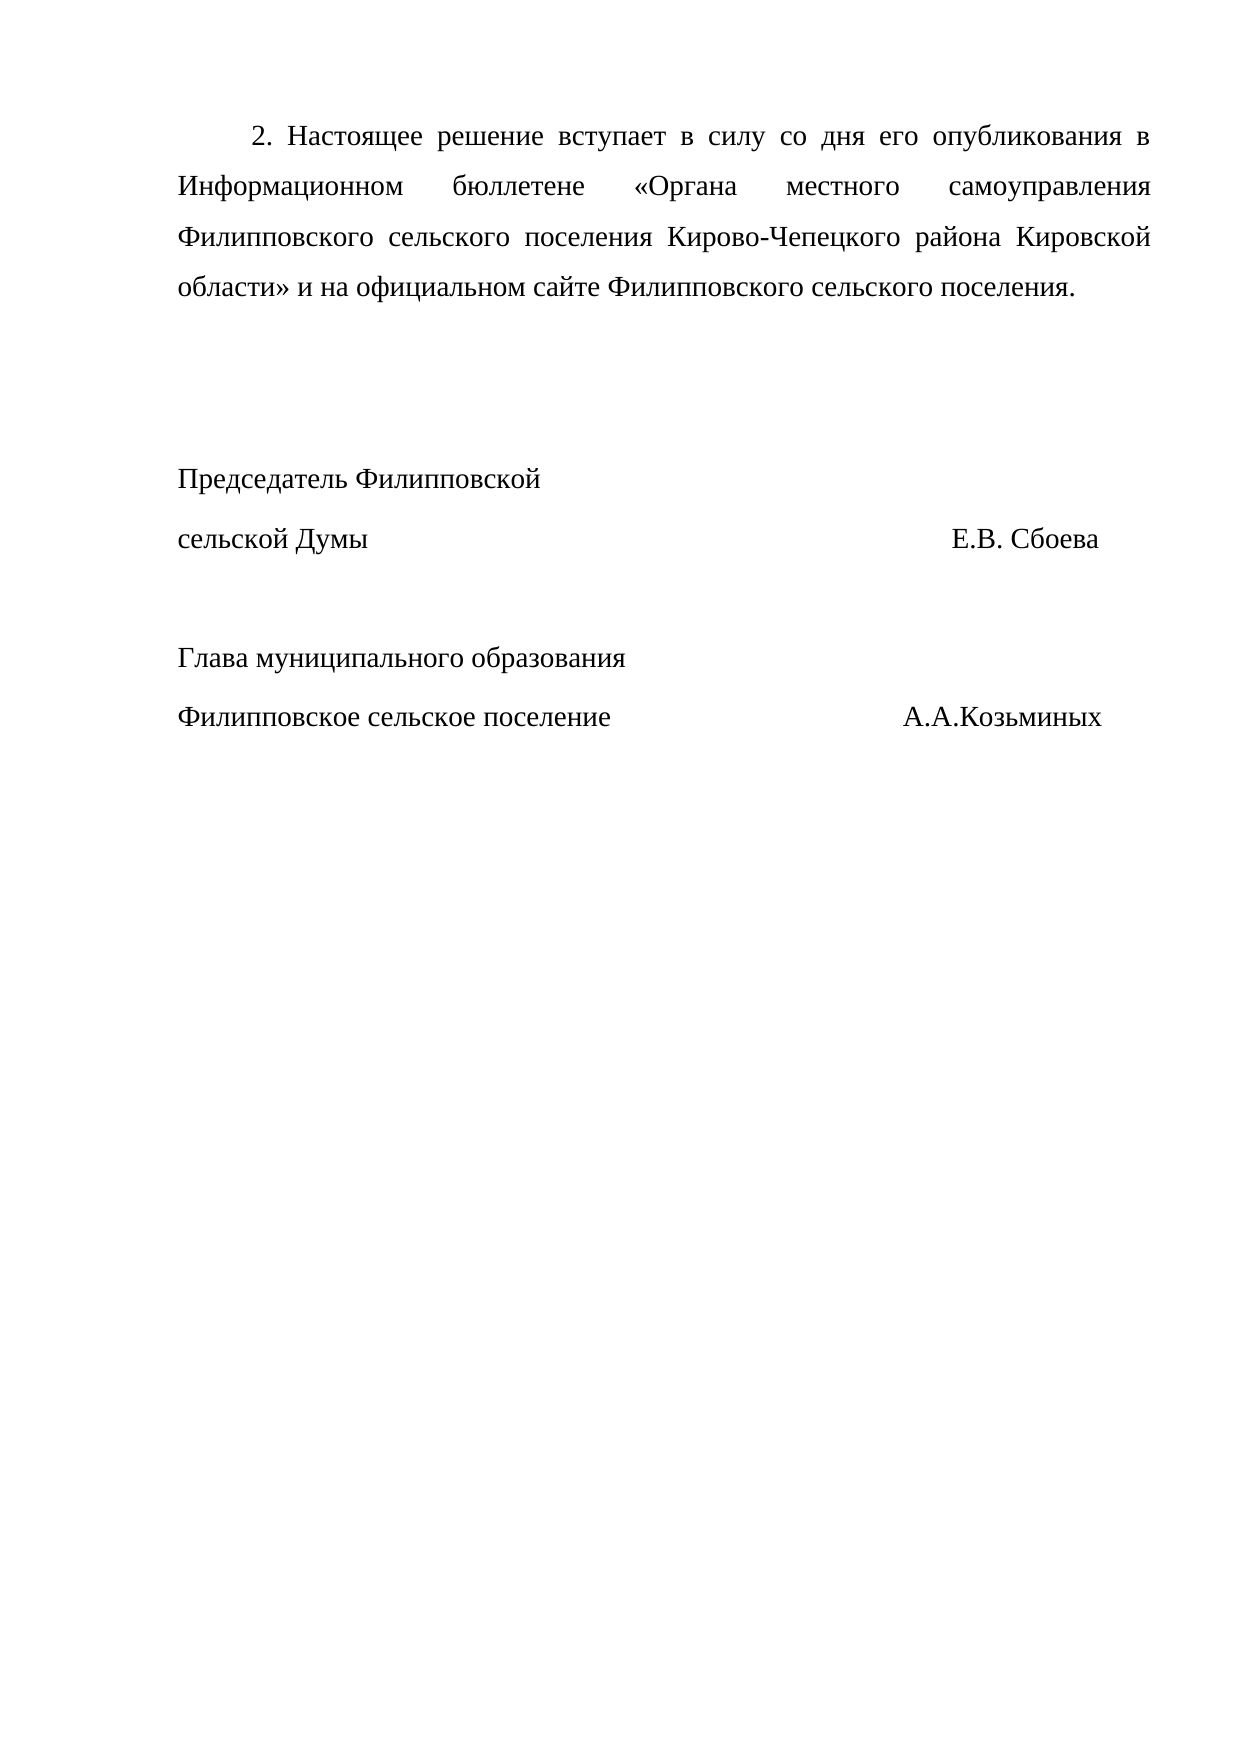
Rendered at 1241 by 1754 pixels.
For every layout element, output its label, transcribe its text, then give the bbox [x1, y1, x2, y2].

text Глава муниципального образования [177, 640, 1152, 673]
text Председатель Филипповской [177, 462, 1152, 495]
text 2. Настоящее решение вступает в силу со дня его опубликования в Информационном бюллетене «Органа местного самоуправления Филипповского сельского поселения Кирово-Чепецкого района Кировской области» и на официальном сайте Филипповского сельского поселения. [177, 118, 1152, 303]
text Филипповское сельское поселение А.А.Козьминых [177, 699, 1152, 733]
text сельской Думы Е.В. Сбоева [177, 521, 1152, 554]
